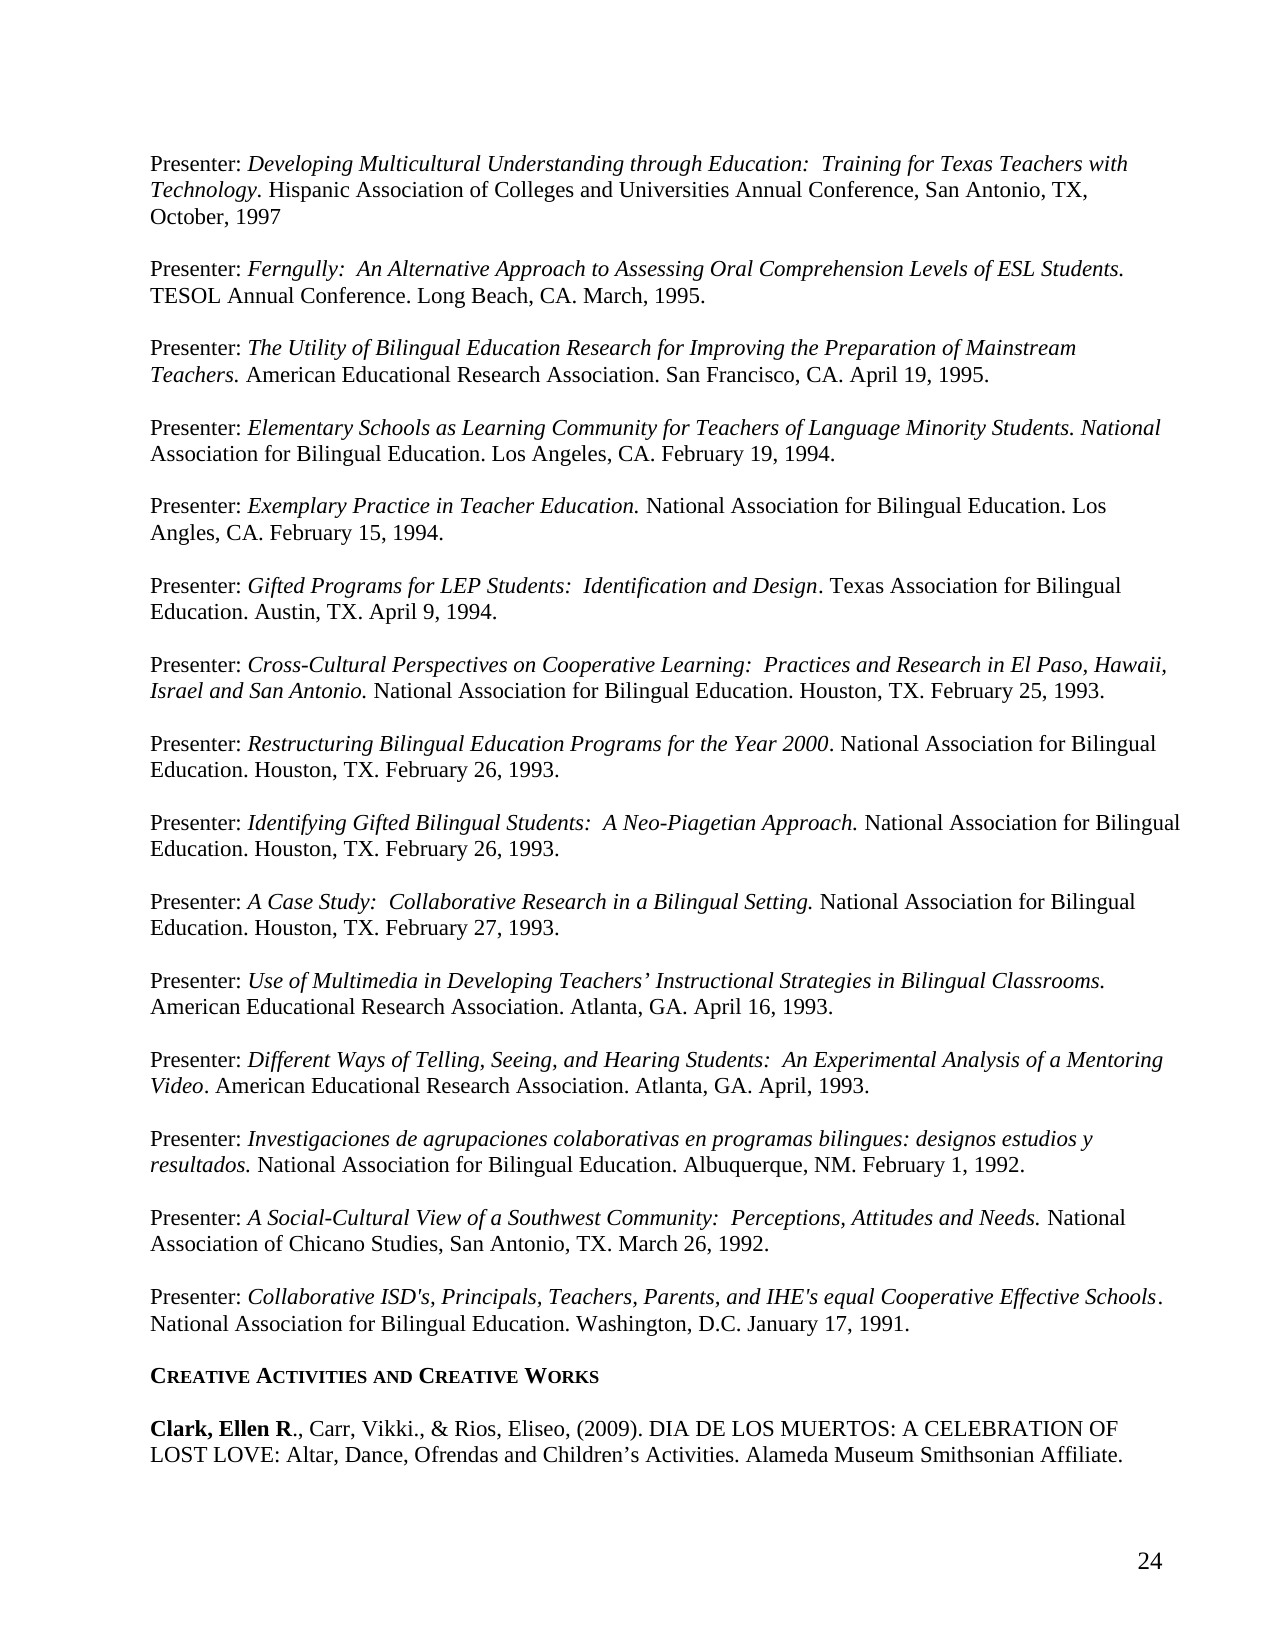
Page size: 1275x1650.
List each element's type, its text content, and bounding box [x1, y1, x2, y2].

text Presenter: The Utility of Bilingual Education Research for Improving the Preparation of Mainstream Teachers. American Educational Research Association. San Francisco, CA. April 19, 1995. [150, 334, 1172, 387]
text Presenter: A Case Study: Collaborative Research in a Bilingual Setting. National Association for Bilingual Education. Houston, TX. February 27, 1993. [150, 888, 1181, 941]
text Presenter: Investigaciones de agrupaciones colaborativas en programas bilingues: designos estudios y resultados. National Association for Bilingual Education. Albuquerque, NM. February 1, 1992. [150, 1125, 1181, 1178]
text Clark, Ellen R., Carr, Vikki., & Rios, Eliseo, (2009). DIA DE LOS MUERTOS: A CELEBRATION OF LOST LOVE: Altar, Dance, Ofrendas and Children’s Activities. Alameda Museum Smithsonian Affiliate. [150, 1415, 1181, 1468]
text Presenter: Restructuring Bilingual Education Programs for the Year 2000. National Association for Bilingual Education. Houston, TX. February 26, 1993. [150, 730, 1181, 782]
text Presenter: Ferngully: An Alternative Approach to Assessing Oral Comprehension Levels of ESL Students. TESOL Annual Conference. Long Beach, CA. March, 1995. [150, 255, 1162, 308]
text Creative Activities and Creative Works [150, 1362, 1181, 1389]
text Presenter: Identifying Gifted Bilingual Students: A Neo-Piagetian Approach. National Association for Bilingual Education. Houston, TX. February 26, 1993. [150, 809, 1181, 862]
text Presenter: Developing Multicultural Understanding through Education: Training for Texas Teachers with Technology. Hispanic Association of Colleges and Universities Annual Conference, San Antonio, TX, October, 1997 [150, 150, 1162, 229]
text Presenter: Elementary Schools as Learning Community for Teachers of Language Minority Students. National Association for Bilingual Education. Los Angeles, CA. February 19, 1994. [150, 413, 1181, 466]
text Presenter: Gifted Programs for LEP Students: Identification and Design. Texas Association for Bilingual Education. Austin, TX. April 9, 1994. [150, 572, 1181, 624]
text Presenter: Use of Multimedia in Developing Teachers’ Instructional Strategies in Bilingual Classrooms. American Educational Research Association. Atlanta, GA. April 16, 1993. [150, 967, 1181, 1020]
text Presenter: A Social-Cultural View of a Southwest Community: Perceptions, Attitudes and Needs. National Association of Chicano Studies, San Antonio, TX. March 26, 1992. [150, 1204, 1181, 1257]
text Presenter: Cross-Cultural Perspectives on Cooperative Learning: Practices and Research in El Paso, Hawaii, Israel and San Antonio. National Association for Bilingual Education. Houston, TX. February 25, 1993. [150, 651, 1181, 703]
text Presenter: Collaborative ISD's, Principals, Teachers, Parents, and IHE's equal Cooperative Effective Schools. National Association for Bilingual Education. Washington, D.C. January 17, 1991. [150, 1283, 1181, 1336]
text Presenter: Different Ways of Telling, Seeing, and Hearing Students: An Experimental Analysis of a Mentoring Video. American Educational Research Association. Atlanta, GA. April, 1993. [150, 1046, 1181, 1099]
text Presenter: Exemplary Practice in Teacher Education. National Association for Bilingual Education. Los Angles, CA. February 15, 1994. [150, 493, 1181, 545]
